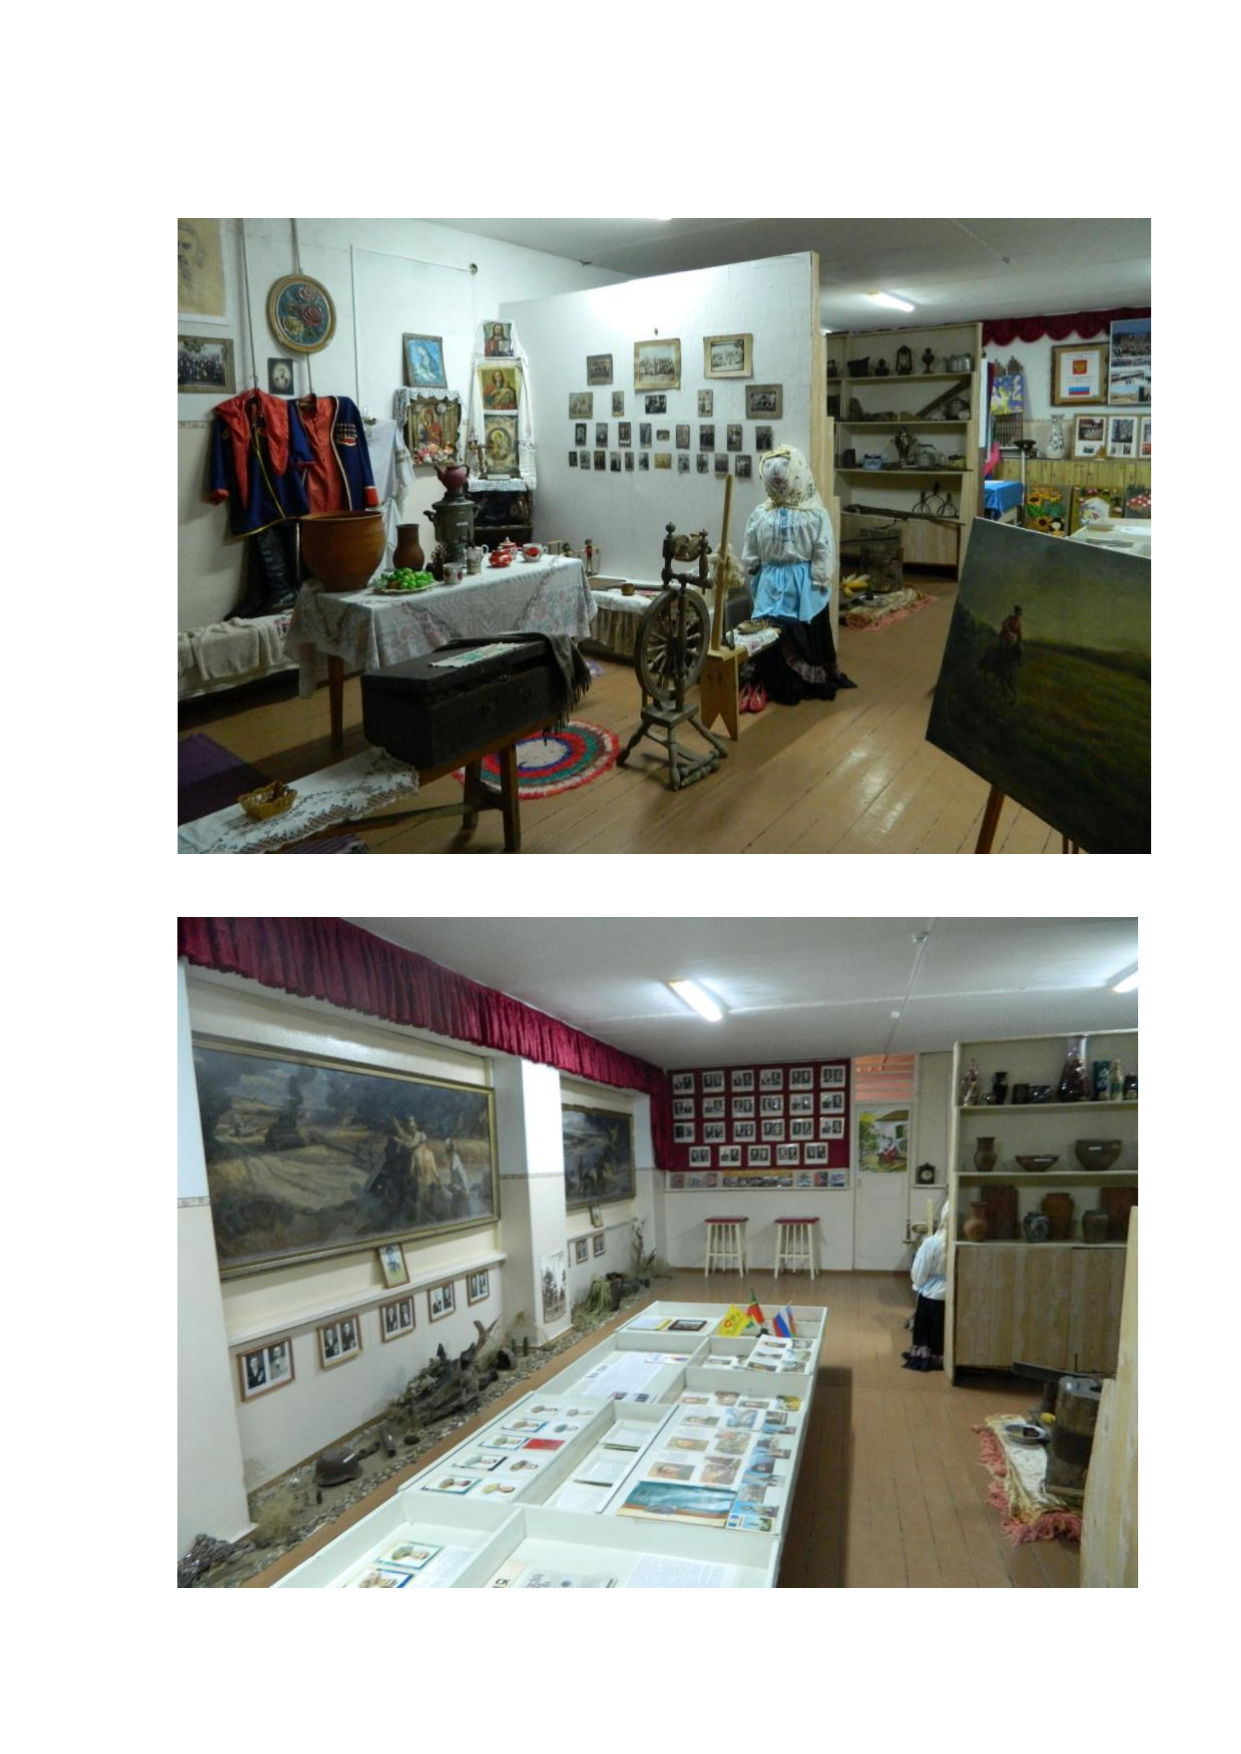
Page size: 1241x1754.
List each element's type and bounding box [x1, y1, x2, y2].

picture [177, 218, 1152, 854]
picture [177, 917, 1139, 1588]
